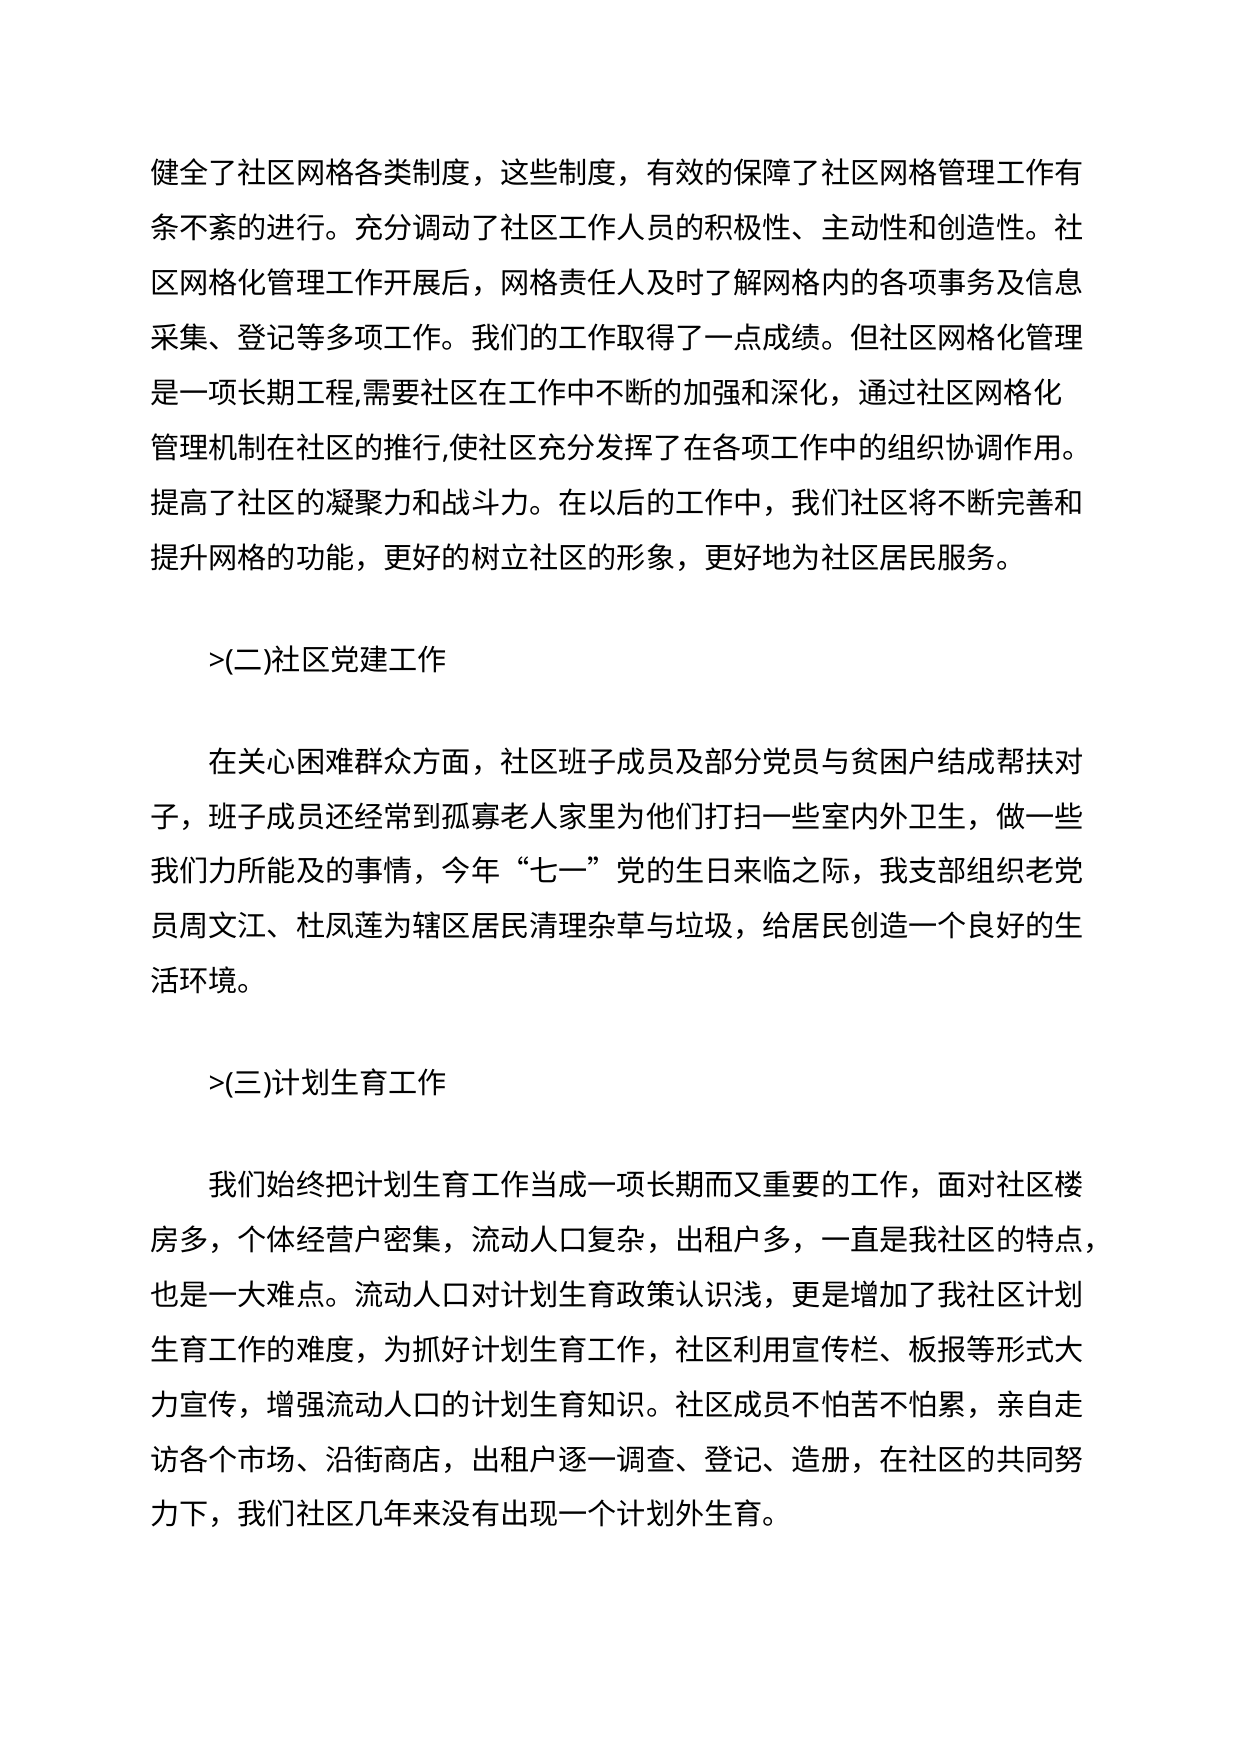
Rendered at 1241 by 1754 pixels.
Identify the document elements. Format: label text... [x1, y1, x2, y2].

text 在关心困难群众方面，社区班子成员及部分党员与贫困户结成帮扶对子，班子成员还经常到孤寡老人家里为他们打扫一些室内外卫生，做一些我们力所能及的事情，今年“七一”党的生日来临之际，我支部组织老党员周文江、杜凤莲为辖区居民清理杂草与垃圾，给居民创造一个良好的生活环境。 [150, 738, 1090, 1000]
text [150, 150, 1090, 577]
text >(三)计划生育工作 [150, 1059, 1090, 1102]
text 我们始终把计划生育工作当成一项长期而又重要的工作，面对社区楼房多，个体经营户密集，流动人口复杂，出租户多，一直是我社区的特点，也是一大难点。流动人口对计划生育政策认识浅，更是增加了我社区计划生育工作的难度，为抓好计划生育工作，社区利用宣传栏、板报等形式大力宣传，增强流动人口的计划生育知识。社区成员不怕苦不怕累，亲自走访各个市场、沿街商店，出租户逐一调查、登记、造册，在社区的共同努力下，我们社区几年来没有出现一个计划外生育。 [150, 1162, 1090, 1533]
text >(二)社区党建工作 [150, 636, 1090, 679]
